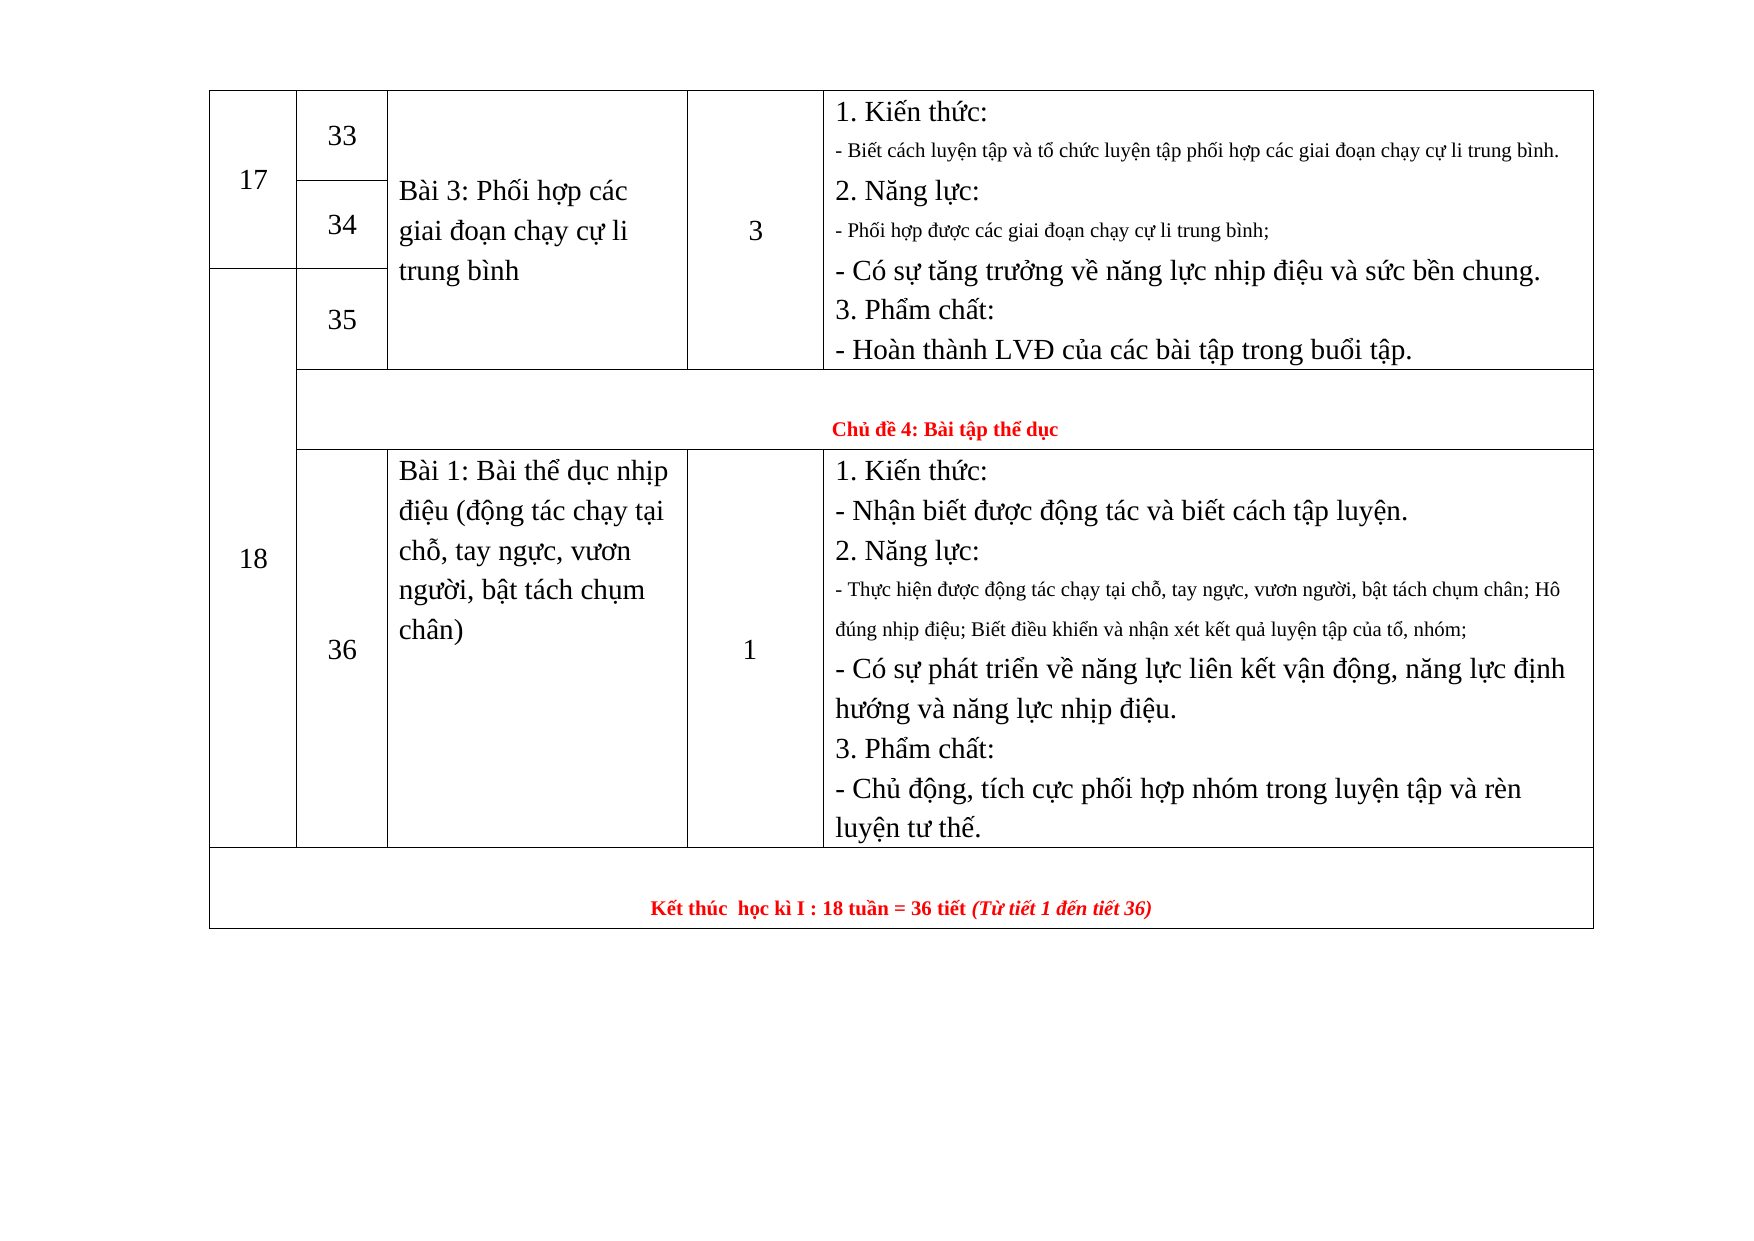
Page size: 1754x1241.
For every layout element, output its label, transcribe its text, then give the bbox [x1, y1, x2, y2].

table_cell Chủ đề 4: Bài tập thể dục [297, 370, 1593, 449]
table_cell Bài 3: Phối hợp các giai đoạn chạy cự li trung bình [388, 91, 687, 369]
table_cell 17 [210, 91, 296, 268]
table_cell 35 [297, 269, 387, 369]
table_cell 1. Kiến thức: - Biết cách luyện tập và tổ chức luyện tập phối hợp các giai đoạn chạy cự li trung bình. 2. Năng lực: - Phối hợp được các giai đoạn chạy cự li trung bình; - Có sự tăng trưởng về năng lực nhịp điệu và sức bền chung. 3. Phẩm chất: - Hoàn thành LVĐ của các bài tập trong buổi tập. [824, 91, 1593, 369]
table_cell 18 [210, 269, 296, 847]
table_cell 33 [297, 91, 387, 180]
table_cell 3 [688, 91, 823, 369]
table_cell 36 [297, 450, 387, 847]
table_cell 1. Kiến thức: - Nhận biết được động tác và biết cách tập luyện. 2. Năng lực: - Thực hiện được động tác chạy tại chỗ, tay ngực, vươn người, bật tách chụm chân; Hô đúng nhịp điệu; Biết điều khiển và nhận xét kết quả luyện tập của tổ, nhóm; - Có sự phát triển về năng lực liên kết vận động, năng lực định hướng và năng lực nhịp điệu. 3. Phẩm chất: - Chủ động, tích cực phối hợp nhóm trong luyện tập và rèn luyện tư thế. [824, 450, 1593, 847]
table_cell 1 [688, 450, 823, 847]
table_cell Bài 1: Bài thể dục nhịp điệu (động tác chạy tại chỗ, tay ngực, vươn người, bật tách chụm chân) [388, 450, 687, 847]
table_cell 34 [297, 181, 387, 268]
table_cell Kết thúc học kì I : 18 tuần = 36 tiết (Từ tiết 1 đến tiết 36) [210, 848, 1593, 927]
